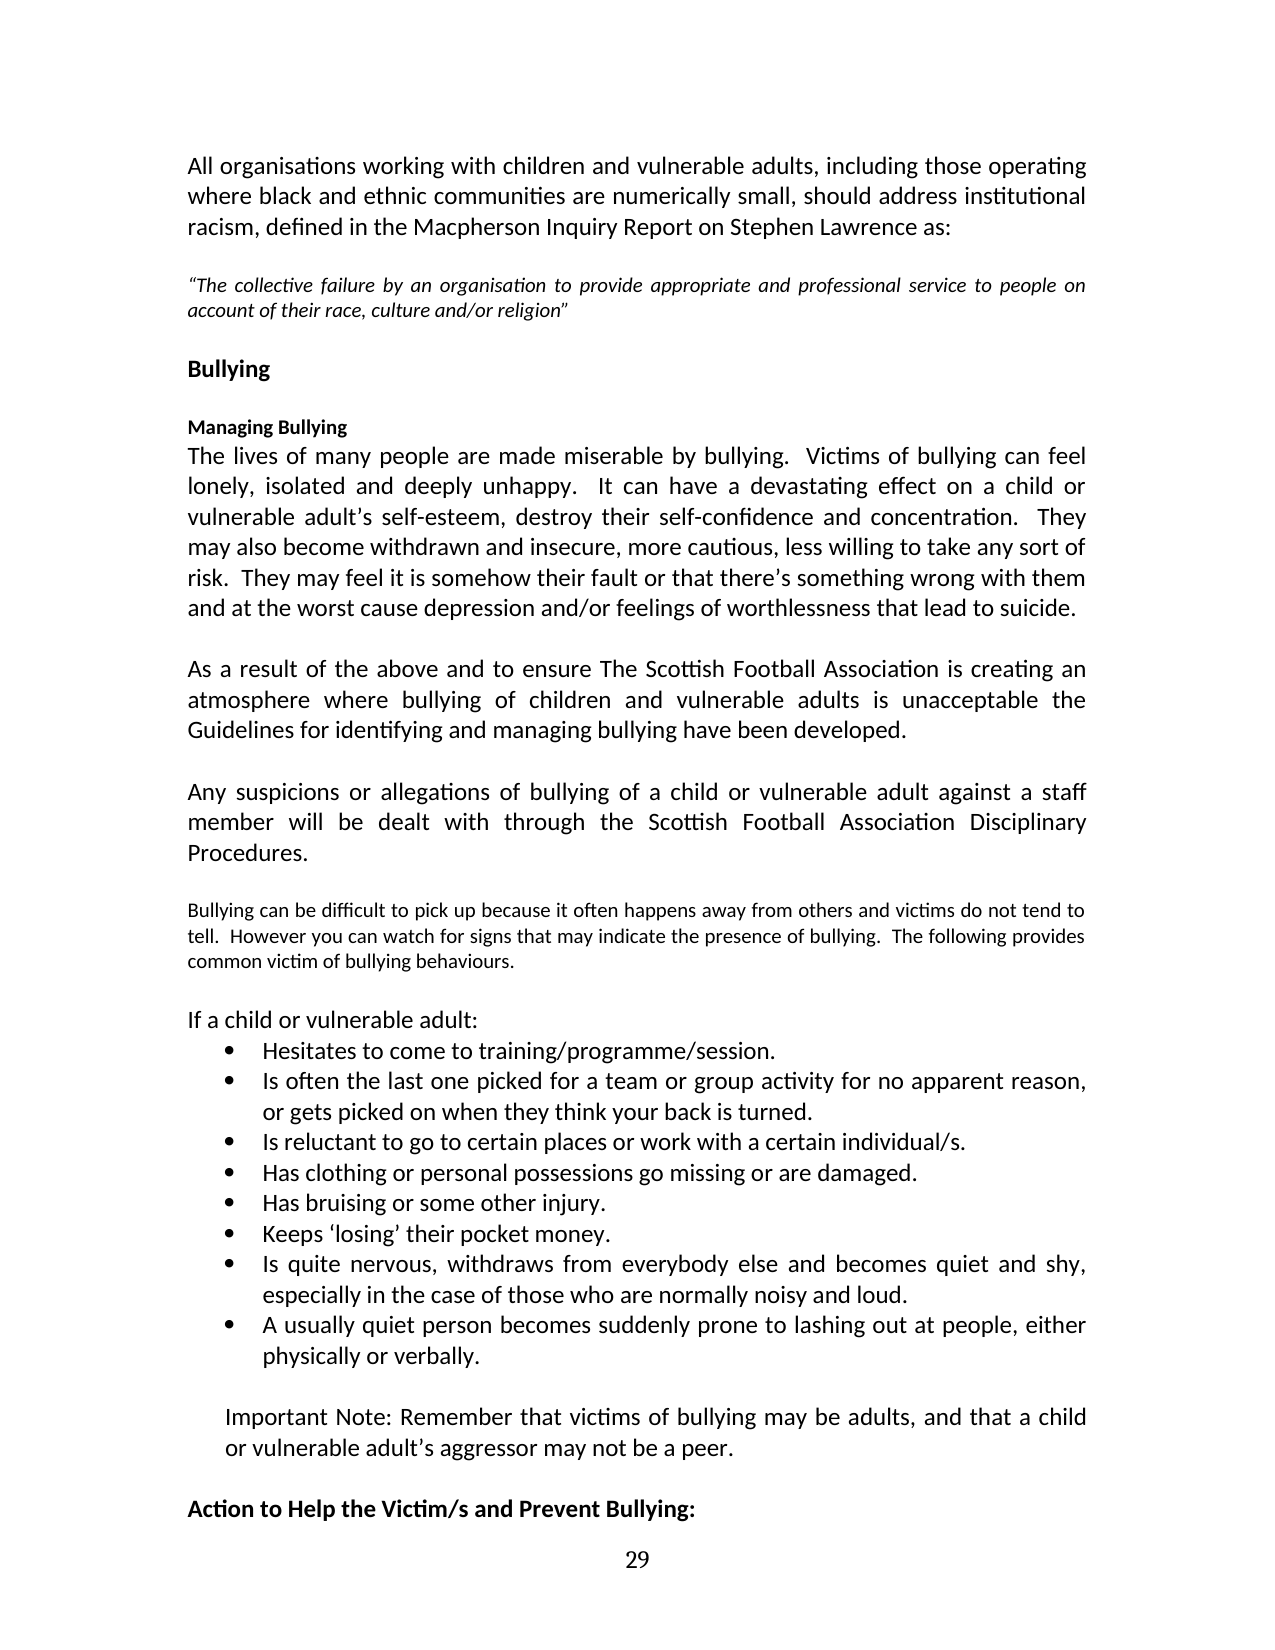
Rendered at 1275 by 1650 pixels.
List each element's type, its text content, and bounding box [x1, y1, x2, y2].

list Has clothing or personal possessions go missing or are damaged. [225, 1157, 1088, 1188]
text Bullying can be difficult to pick up because it often happens away from others and victims do not tend to tell. However you can watch for signs that may indicate the presence of bullying. The following provides common victim of bullying behaviours. [187, 898, 1088, 974]
text As a result of the above and to ensure The Scottish Football Association is creating an atmosphere where bullying of children and vulnerable adults is unacceptable the Guidelines for identifying and managing bullying have been developed. [187, 653, 1088, 745]
text Important Note: Remember that victims of bullying may be adults, and that a child or vulnerable adult’s aggressor may not be a peer. [225, 1401, 1088, 1462]
text “The collective failure by an organisation to provide appropriate and professional service to people on account of their race, culture and/or religion” [187, 272, 1088, 323]
list Keeps ‘losing’ their pocket money. [225, 1218, 1088, 1249]
list Is quite nervous, withdraws from everybody else and becomes quiet and shy, especially in the case of those who are normally noisy and loud. [225, 1249, 1088, 1310]
text Any suspicions or allegations of bullying of a child or vulnerable adult against a staff member will be dealt with through the Scottish Football Association Disciplinary Procedures. [187, 776, 1088, 867]
text Action to Help the Victim/s and Prevent Bullying: [187, 1493, 1088, 1523]
subtitle Bullying [187, 353, 1088, 384]
list Hesitates to come to training/programme/session. [225, 1035, 1088, 1066]
subtitle Managing Bullying [187, 414, 1088, 440]
list A usually quiet person becomes suddenly prone to lashing out at people, either physically or verbally. [225, 1310, 1088, 1371]
list Is often the last one picked for a team or group activity for no apparent reason, or gets picked on when they think your back is turned. [225, 1066, 1088, 1127]
text If a child or vulnerable adult: [187, 1004, 1088, 1035]
text All organisations working with children and vulnerable adults, including those operating where black and ethnic communities are numerically small, should address institutional racism, defined in the Macpherson Inquiry Report on Stephen Lawrence as: [187, 150, 1088, 242]
list Is reluctant to go to certain places or work with a certain individual/s. [225, 1127, 1088, 1157]
text The lives of many people are made miserable by bullying. Victims of bullying can feel lonely, isolated and deeply unhappy. It can have a devastating effect on a child or vulnerable adult’s self-esteem, destroy their self-confidence and concentration. They may also become withdrawn and insecure, more cautious, less willing to take any sort of risk. They may feel it is somehow their fault or that there’s something wrong with them and at the worst cause depression and/or feelings of worthlessness that lead to suicide. [187, 440, 1088, 623]
list Has bruising or some other injury. [225, 1188, 1088, 1218]
